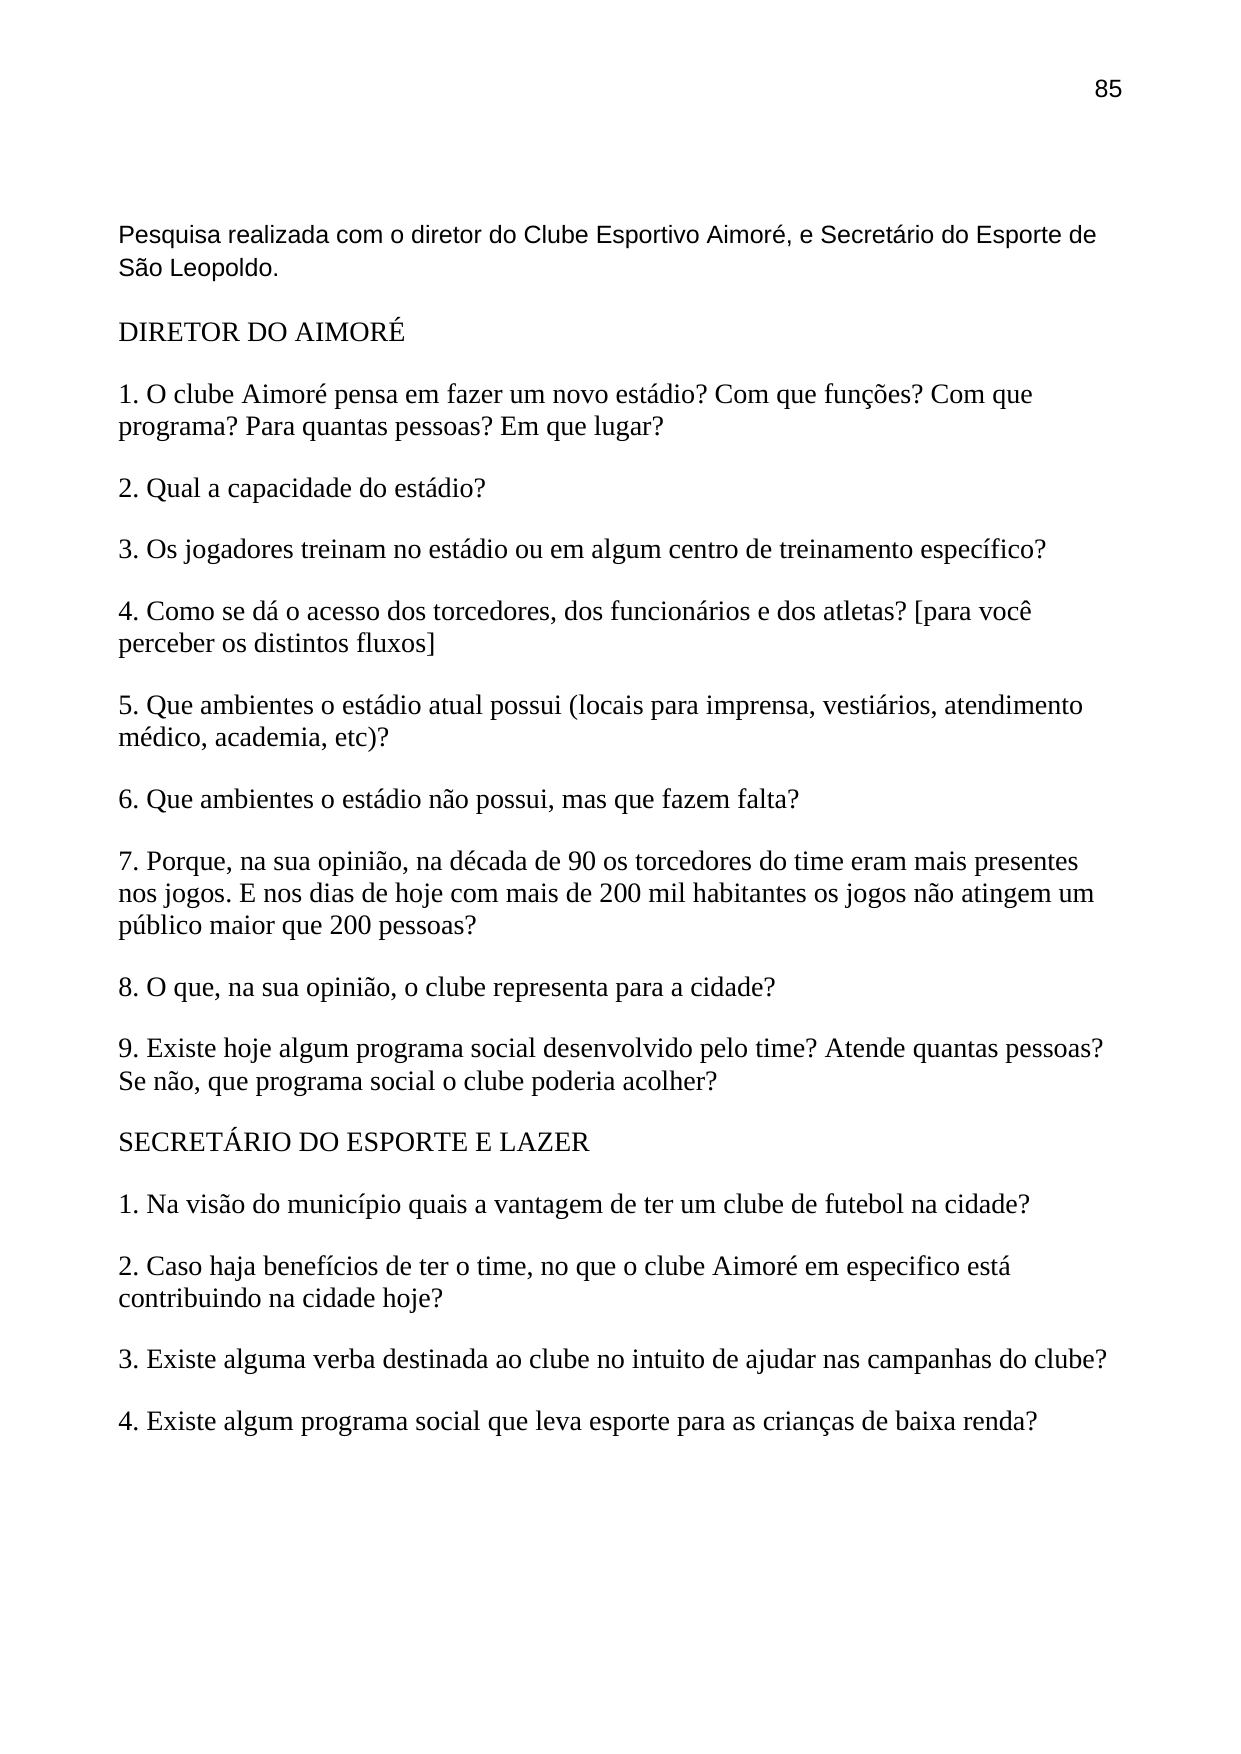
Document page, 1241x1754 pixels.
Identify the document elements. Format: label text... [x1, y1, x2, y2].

text 3. Existe alguma verba destinada ao clube no intuito de ajudar nas campanhas do clube? [118, 1343, 1122, 1375]
text 8. O que, na sua opinião, o clube representa para a cidade? [118, 970, 1122, 1002]
text 1. O clube Aimoré pensa em fazer um novo estádio? Com que funções? Com que programa? Para quantas pessoas? Em que lugar? [118, 377, 1122, 442]
text 2. Qual a capacidade do estádio? [118, 471, 1122, 503]
text 4. Como se dá o acesso dos torcedores, dos funcionários e dos atletas? [para você perceber os distintos fluxos] [118, 594, 1122, 659]
text 9. Existe hoje algum programa social desenvolvido pelo time? Atende quantas pessoas? Se não, que programa social o clube poderia acolher? [118, 1032, 1122, 1096]
text DIRETOR DO AIMORÉ [118, 316, 1122, 348]
text Pesquisa realizada com o diretor do Clube Esportivo Aimoré, e Secretário do Esporte de São Leopoldo. [118, 220, 1122, 282]
text 2. Caso haja benefícios de ter o time, no que o clube Aimoré em especifico está contribuindo na cidade hoje? [118, 1249, 1122, 1313]
text 4. Existe algum programa social que leva esporte para as crianças de baixa renda? [118, 1404, 1122, 1437]
text 3. Os jogadores treinam no estádio ou em algum centro de treinamento específico? [118, 533, 1122, 565]
text 7. Porque, na sua opinião, na década de 90 os torcedores do time eram mais presentes nos jogos. E nos dias de hoje com mais de 200 mil habitantes os jogos não atingem um público maior que 200 pessoas? [118, 844, 1122, 941]
text 6. Que ambientes o estádio não possui, mas que fazem falta? [118, 782, 1122, 814]
text SECRETÁRIO DO ESPORTE E LAZER [118, 1126, 1122, 1158]
text 1. Na visão do município quais a vantagem de ter um clube de futebol na cidade? [118, 1187, 1122, 1219]
text 5. Que ambientes o estádio atual possui (locais para imprensa, vestiários, atendimento médico, academia, etc)? [118, 688, 1122, 753]
